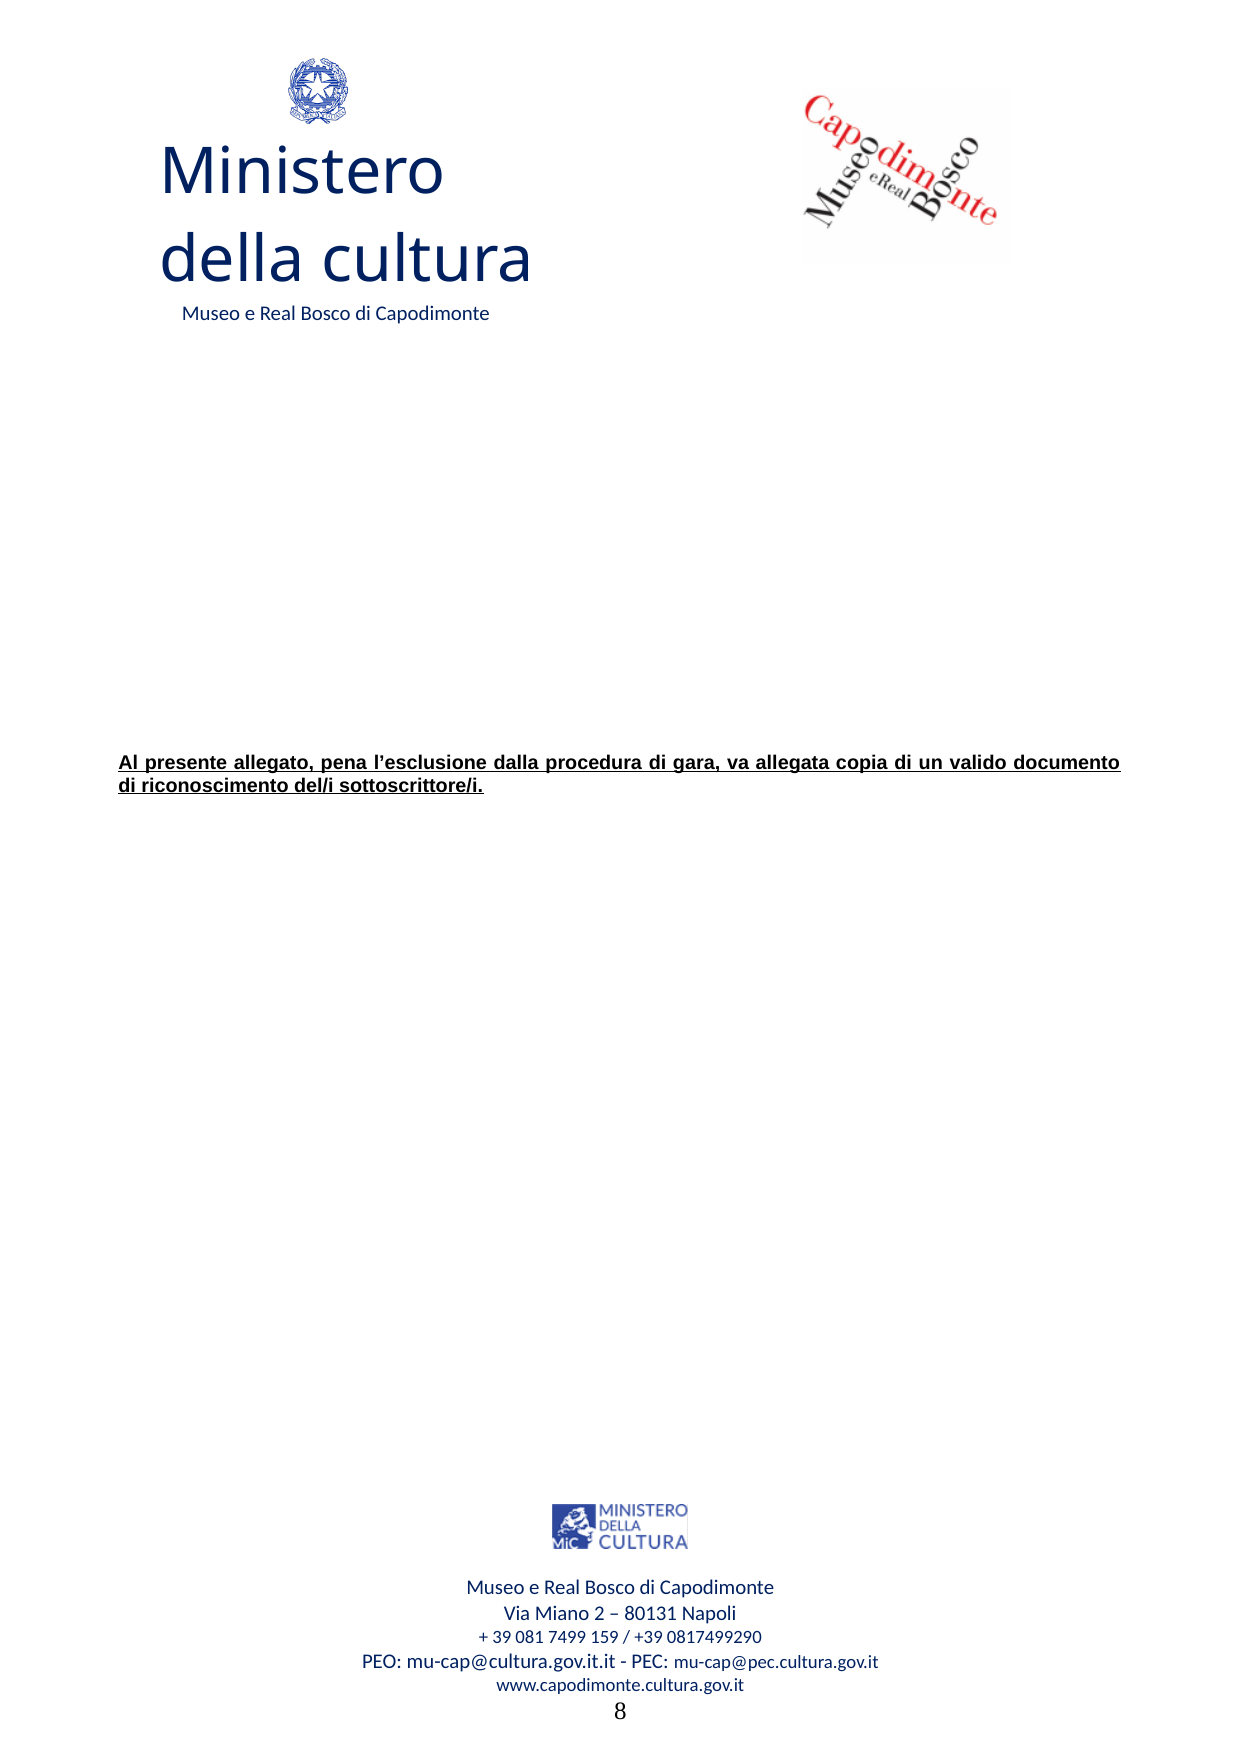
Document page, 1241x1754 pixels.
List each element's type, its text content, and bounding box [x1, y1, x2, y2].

text Al presente allegato, pena l’esclusione dalla procedura di gara, va allegata copia di un valido documento di riconoscimento del/i sottoscrittore/i. [118, 751, 1122, 796]
picture [552, 1504, 689, 1549]
picture [802, 87, 1012, 265]
picture [287, 58, 349, 124]
